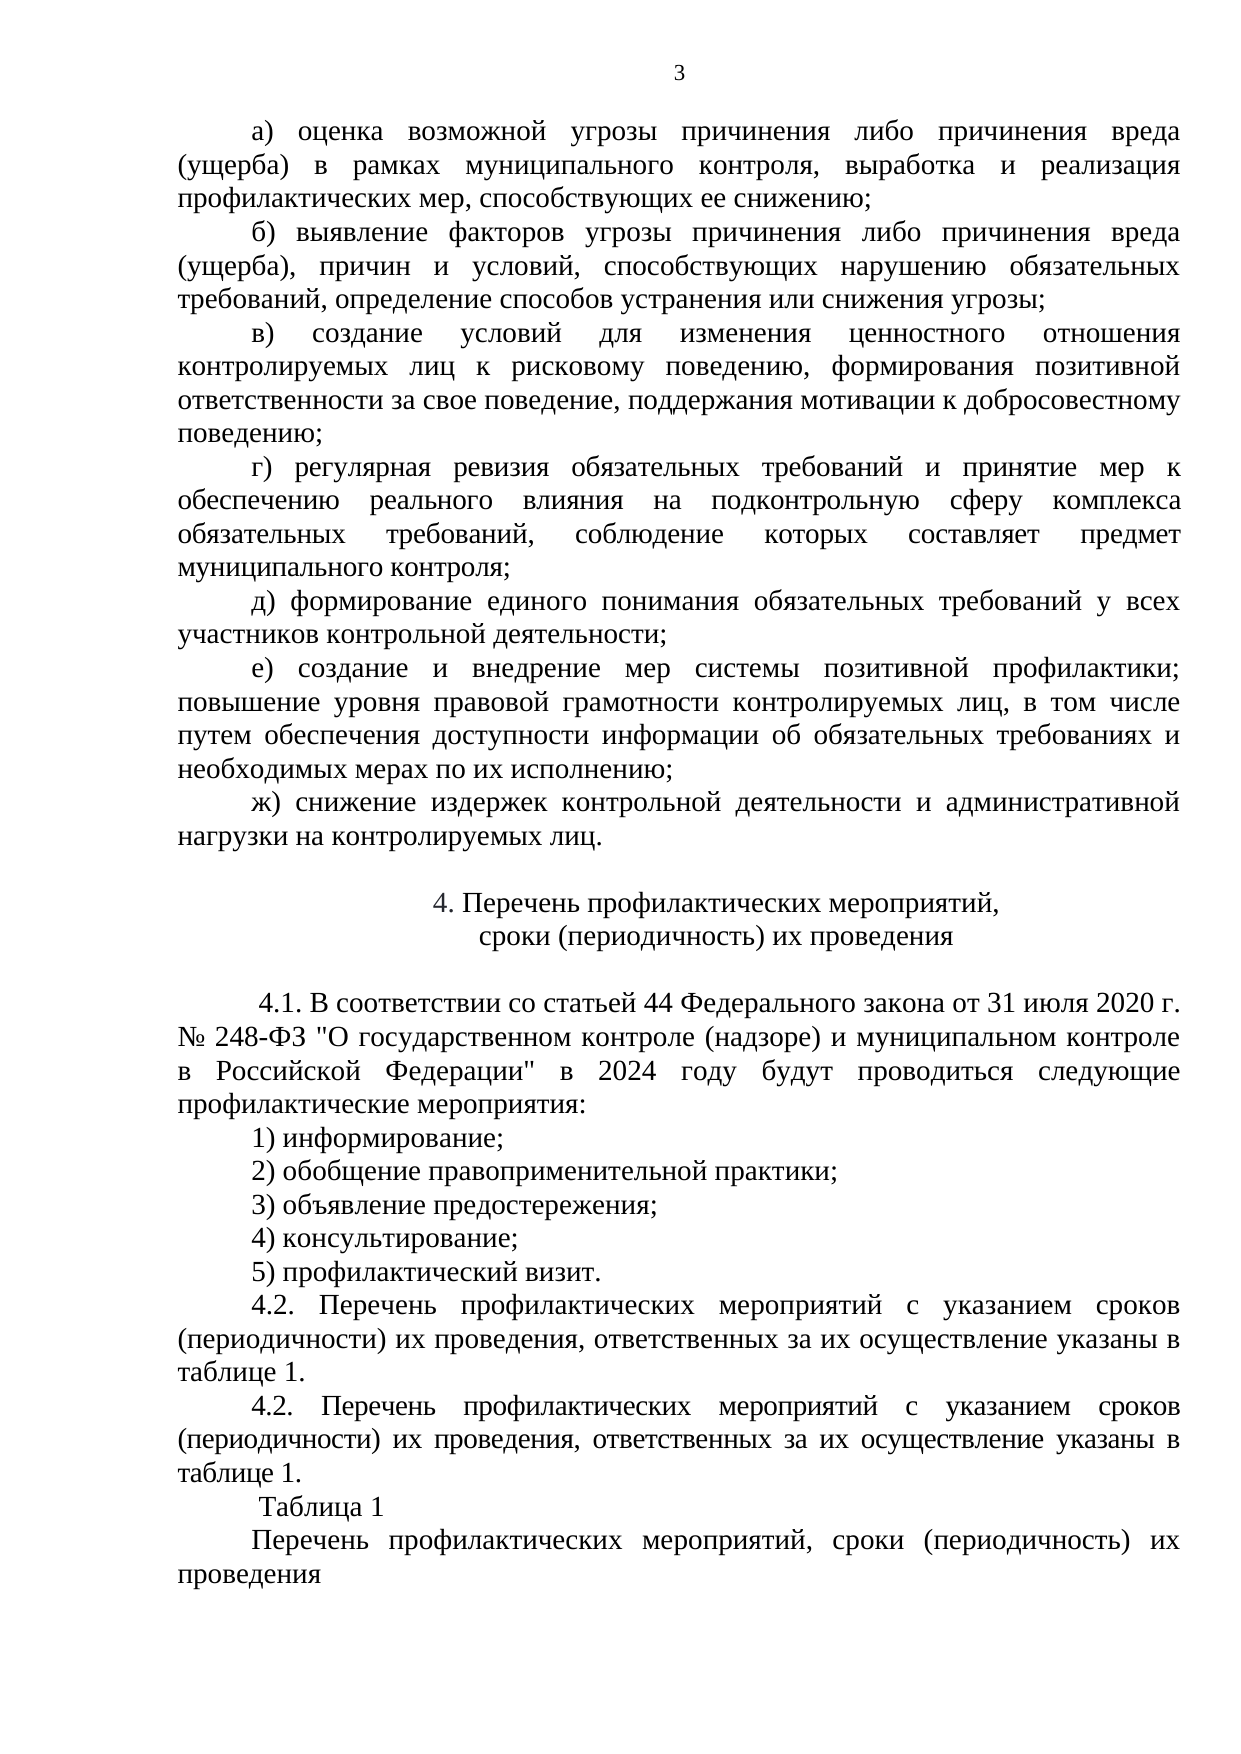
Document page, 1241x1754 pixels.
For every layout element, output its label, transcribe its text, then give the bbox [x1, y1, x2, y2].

text 4.1. В соответствии со статьей 44 Федерального закона от 31 июля 2020 г. № 248-ФЗ "О государственном контроле (надзоре) и муниципальном контроле в Российской Федерации" в 2024 году будут проводиться следующие профилактические мероприятия: [177, 986, 1181, 1120]
text 3) объявление предостережения; [177, 1187, 1181, 1220]
text сроки (периодичность) их проведения [177, 918, 1181, 952]
text 4.2. Перечень профилактических мероприятий с указанием сроков (периодичности) их проведения, ответственных за их осуществление указаны в таблице 1. [177, 1388, 1181, 1489]
text 4.2. Перечень профилактических мероприятий с указанием сроков (периодичности) их проведения, ответственных за их осуществление указаны в таблице 1. [177, 1287, 1181, 1388]
text 4) консультирование; [177, 1220, 1181, 1254]
text е) создание и внедрение мер системы позитивной профилактики; повышение уровня правовой грамотности контролируемых лиц, в том числе путем обеспечения доступности информации об обязательных требованиях и необходимых мерах по их исполнению; [177, 650, 1181, 784]
text 1) информирование; [177, 1120, 1181, 1153]
text Таблица 1 [177, 1489, 1181, 1522]
text в) создание условий для изменения ценностного отношения контролируемых лиц к рисковому поведению, формирования позитивной ответственности за свое поведение, поддержания мотивации к добросовестному поведению; [177, 315, 1181, 449]
text д) формирование единого понимания обязательных требований у всех участников контрольной деятельности; [177, 583, 1181, 650]
text Перечень профилактических мероприятий, сроки (периодичность) их проведения [177, 1522, 1181, 1589]
text 5) профилактический визит. [177, 1254, 1181, 1287]
text б) выявление факторов угрозы причинения либо причинения вреда (ущерба), причин и условий, способствующих нарушению обязательных требований, определение способов устранения или снижения угрозы; [177, 214, 1181, 315]
text 4. Перечень профилактических мероприятий, [177, 885, 1181, 918]
text г) регулярная ревизия обязательных требований и принятие мер к обеспечению реального влияния на подконтрольную сферу комплекса обязательных требований, соблюдение которых составляет предмет муниципального контроля; [177, 449, 1181, 583]
text а) оценка возможной угрозы причинения либо причинения вреда (ущерба) в рамках муниципального контроля, выработка и реализация профилактических мер, способствующих ее снижению; [177, 113, 1181, 214]
text 2) обобщение правоприменительной практики; [177, 1153, 1181, 1187]
text ж) снижение издержек контрольной деятельности и административной нагрузки на контролируемых лиц. [177, 784, 1181, 851]
